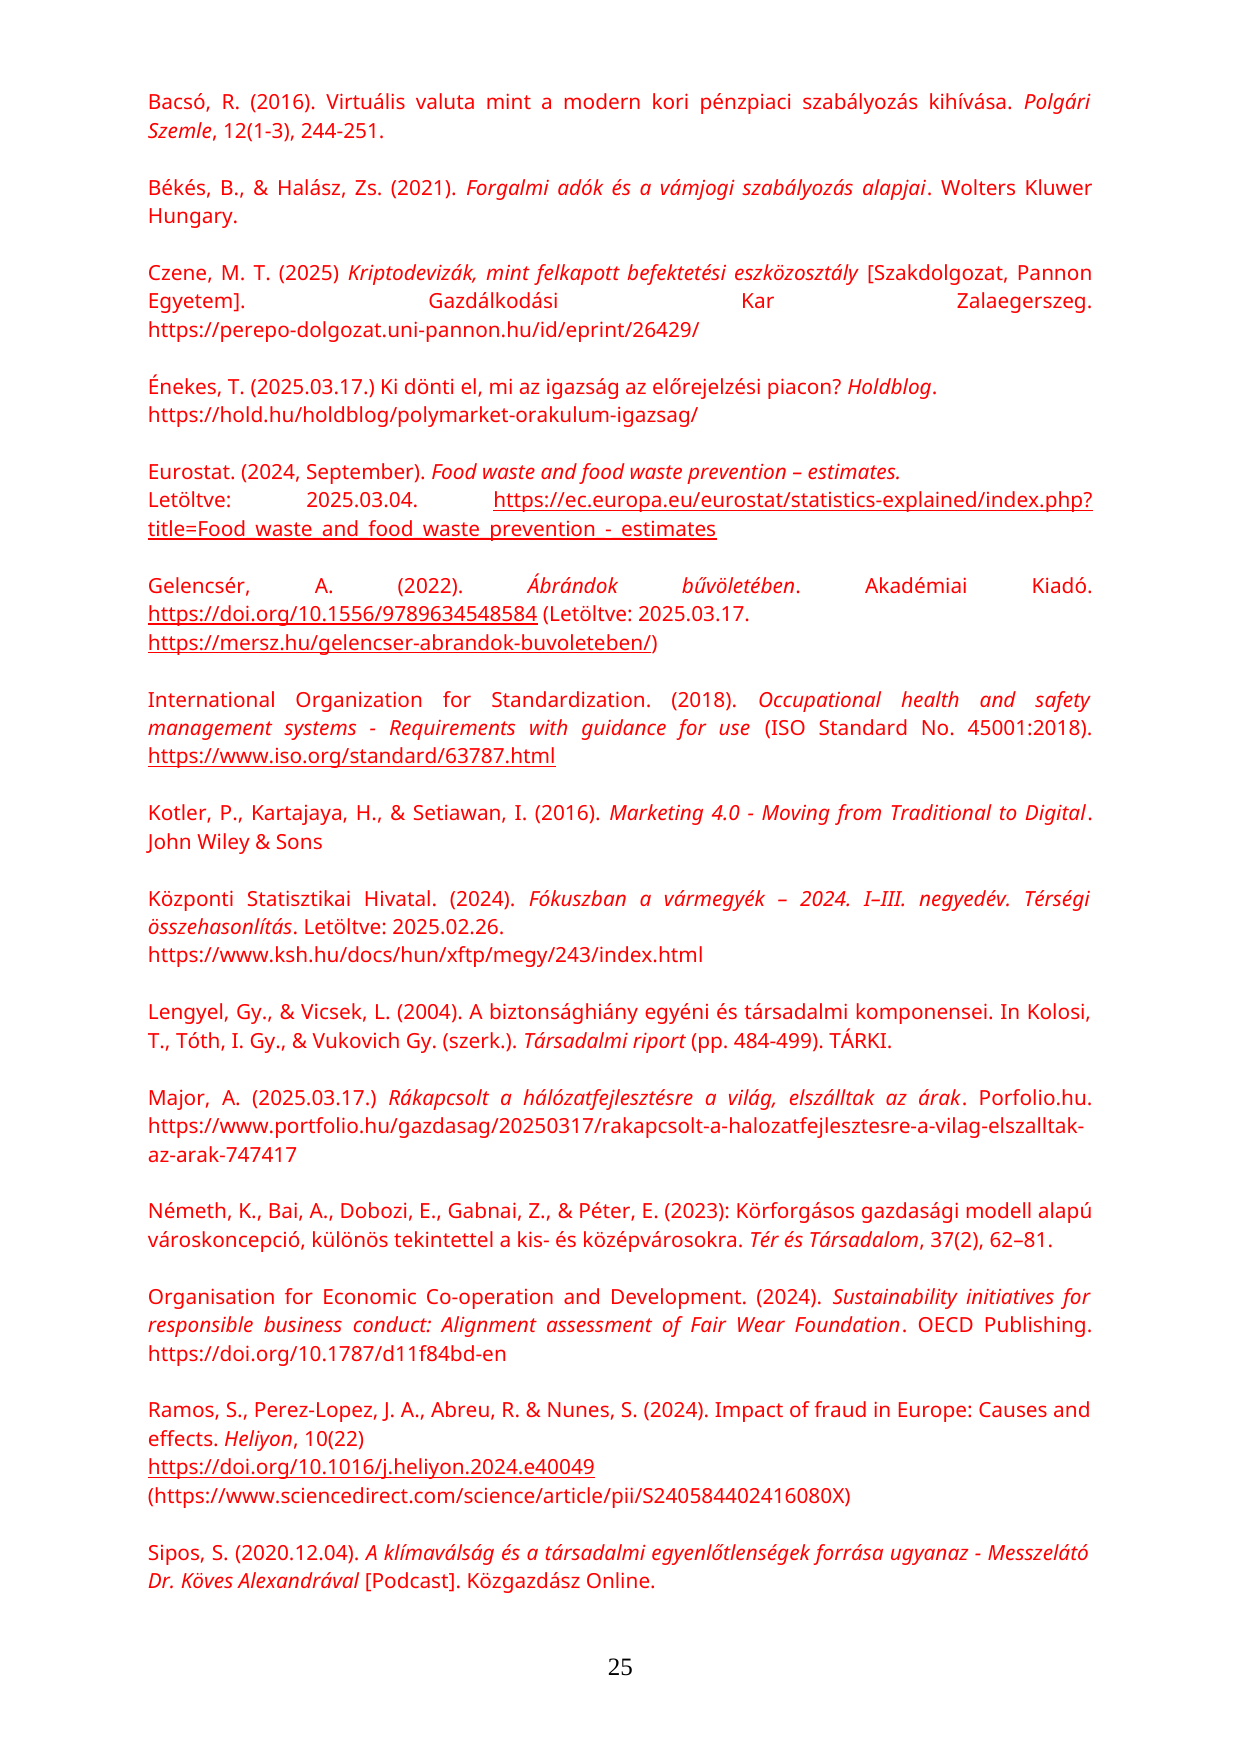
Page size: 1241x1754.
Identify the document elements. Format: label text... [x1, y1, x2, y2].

text Énekes, T. (2025.03.17.) Ki dönti el, mi az igazság az előrejelzési piacon? Holdblog. [148, 372, 1093, 400]
text Gelencsér, A. (2022). Ábrándok bűvöletében. Akadémiai Kiadó. https://doi.org/10.1556/9789634548584 (Letöltve: 2025.03.17. [148, 571, 1093, 628]
text Czene, M. T. (2025) Kriptodevizák, mint felkapott befektetési eszközosztály [Szakdolgozat, Pannon Egyetem]. Gazdálkodási Kar Zalaegerszeg. https://perepo-dolgozat.uni-pannon.hu/id/eprint/26429/ [148, 258, 1093, 343]
text Eurostat. (2024, September). Food waste and food waste prevention – estimates. [148, 457, 1093, 486]
text Központi Statisztikai Hivatal. (2024). Fókuszban a vármegyék – 2024. I–III. negyedév. Térségi összehasonlítás. Letöltve: 2025.02.26. [148, 884, 1093, 941]
text Organisation for Economic Co-operation and Development. (2024). Sustainability initiatives for responsible business conduct: Alignment assessment of Fair Wear Foundation. OECD Publishing. https://doi.org/10.1787/d11f84bd-en [148, 1282, 1093, 1367]
text Bacsó, R. (2016). Virtuális valuta mint a modern kori pénzpiaci szabályozás kihívása. Polgári Szemle, 12(1-3), 244-251. [148, 87, 1093, 144]
text https://doi.org/10.1016/j.heliyon.2024.e40049 (https://www.sciencedirect.com/science/article/pii/S240584402416080X) [148, 1452, 1093, 1509]
text https://mersz.hu/gelencser-abrandok-buvoleteben/) [148, 628, 1093, 656]
text International Organization for Standardization. (2018). Occupational health and safety management systems - Requirements with guidance for use (ISO Standard No. 45001:2018). https://www.iso.org/standard/63787.html [148, 685, 1093, 770]
text https://hold.hu/holdblog/polymarket-orakulum-igazsag/ [148, 400, 1093, 429]
text Lengyel, Gy., & Vicsek, L. (2004). A biztonsághiány egyéni és társadalmi komponensei. In Kolosi, T., Tóth, I. Gy., & Vukovich Gy. (szerk.). Társadalmi riport (pp. 484-499). TÁRKI. [148, 997, 1093, 1054]
text Letöltve: 2025.03.04. https://ec.europa.eu/eurostat/statistics-explained/index.php?title=Food_waste_and_food_waste_prevention_-_estimates [148, 486, 1093, 542]
text Kotler, P., Kartajaya, H., & Setiawan, I. (2016). Marketing 4.0 - Moving from Traditional to Digital. John Wiley & Sons [148, 798, 1093, 855]
text Békés, B., & Halász, Zs. (2021). Forgalmi adók és a vámjogi szabályozás alapjai. Wolters Kluwer Hungary. [148, 173, 1093, 230]
text Sipos, S. (2020.12.04). A klímaválság és a társadalmi egyenlőtlenségek forrása ugyanaz - Messzelátó Dr. Köves Alexandrával [Podcast]. Közgazdász Online. [148, 1538, 1093, 1595]
text https://www.ksh.hu/docs/hun/xftp/megy/243/index.html [148, 941, 1093, 969]
text Ramos, S., Perez-Lopez, J. A., Abreu, R. & Nunes, S. (2024). Impact of fraud in Europe: Causes and effects. Heliyon, 10(22) [148, 1396, 1093, 1452]
text Németh, K., Bai, A., Dobozi, E., Gabnai, Z., & Péter, E. (2023): Körforgásos gazdasági modell alapú városkoncepció, különös tekintettel a kis- és középvárosokra. Tér és Társadalom, 37(2), 62–81. [148, 1197, 1093, 1253]
text Major, A. (2025.03.17.) Rákapcsolt a hálózatfejlesztésre a világ, elszálltak az árak. Porfolio.hu. https://www.portfolio.hu/gazdasag/20250317/rakapcsolt-a-halozatfejlesztesre-a-vilag-elszalltak-az-arak-747417 [148, 1083, 1093, 1168]
